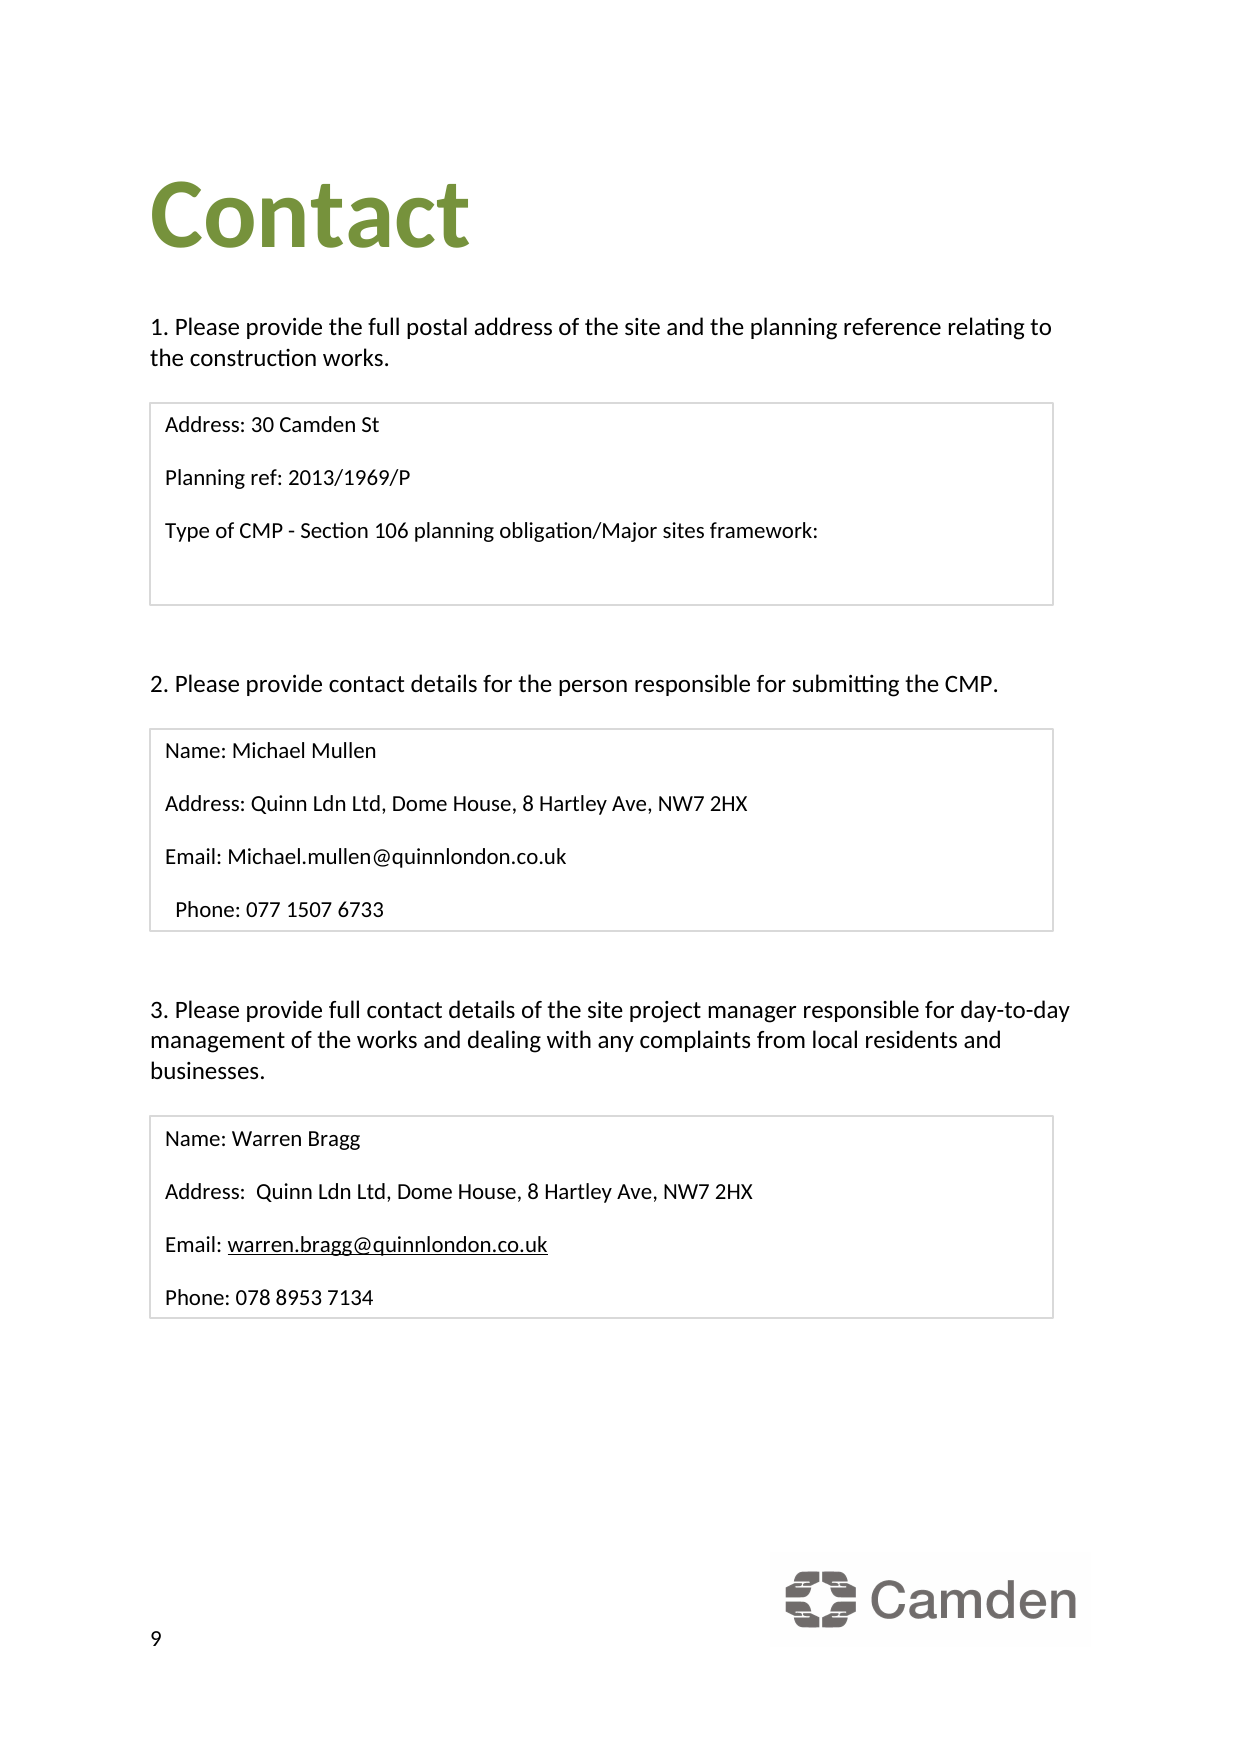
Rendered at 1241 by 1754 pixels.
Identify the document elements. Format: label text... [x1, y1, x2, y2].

text 3. Please provide full contact details of the site project manager responsible for day-to-day management of the works and dealing with any complaints from local residents and businesses. [150, 994, 1090, 1086]
text 1. Please provide the full postal address of the site and the planning reference relating to the construction works. [150, 311, 1090, 372]
picture [770, 1552, 1091, 1647]
text 2. Please provide contact details for the person responsible for submitting the CMP. [150, 668, 1090, 698]
text Contact [150, 150, 1090, 272]
